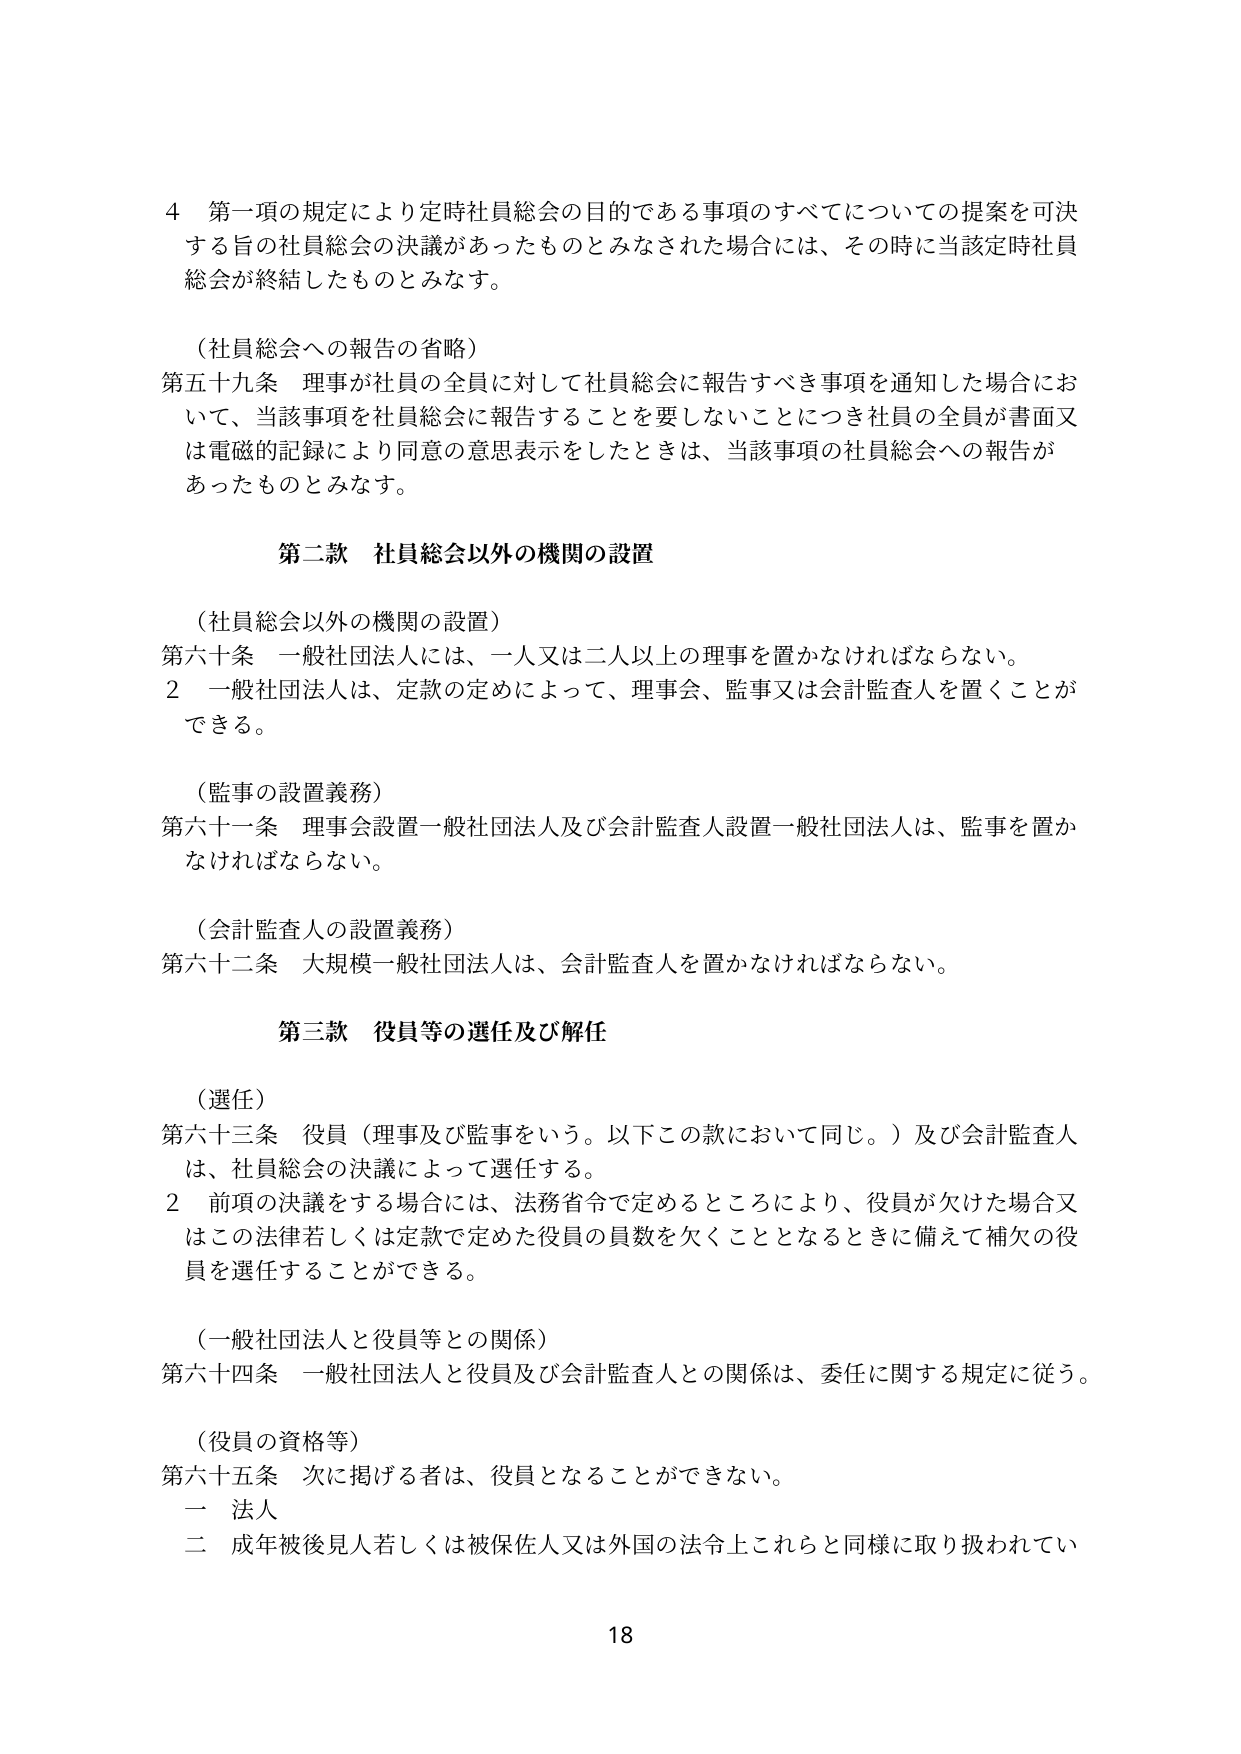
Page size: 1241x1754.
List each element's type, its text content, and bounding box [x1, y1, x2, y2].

text （役員の資格等） [184, 1424, 1079, 1458]
text （社員総会への報告の省略） [184, 330, 1079, 364]
text 第三款 役員等の選任及び解任 [276, 1014, 1079, 1048]
text 第六十四条 一般社団法人と役員及び会計監査人との関係は、委任に関する規定に従う。 [161, 1355, 1079, 1389]
text （社員総会以外の機関の設置） [184, 604, 1079, 638]
text 第六十二条 大規模一般社団法人は、会計監査人を置かなければならない。 [161, 945, 1079, 979]
text 第六十一条 理事会設置一般社団法人及び会計監査人設置一般社団法人は、監事を置かなければならない。 [161, 809, 1079, 877]
text ２ 一般社団法人は、定款の定めによって、理事会、監事又は会計監査人を置くことができる。 [161, 672, 1079, 740]
text （監事の設置義務） [184, 774, 1079, 809]
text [184, 1526, 1079, 1560]
text （会計監査人の設置義務） [184, 911, 1079, 945]
text 第六十条 一般社団法人には、一人又は二人以上の理事を置かなければならない。 [161, 638, 1079, 672]
text 第五十九条 理事が社員の全員に対して社員総会に報告すべき事項を通知した場合において、当該事項を社員総会に報告することを要しないことにつき社員の全員が書面又は電磁的記録により同意の意思表示をしたときは、当該事項の社員総会への報告があったものとみなす。 [161, 364, 1079, 501]
text （一般社団法人と役員等との関係） [184, 1321, 1079, 1355]
text 第二款 社員総会以外の機関の設置 [276, 535, 1079, 569]
text ４ 第一項の規定により定時社員総会の目的である事項のすべてについての提案を可決する旨の社員総会の決議があったものとみなされた場合には、その時に当該定時社員総会が終結したものとみなす。 [161, 194, 1079, 296]
text 第六十五条 次に掲げる者は、役員となることができない。 [161, 1458, 1079, 1492]
text ２ 前項の決議をする場合には、法務省令で定めるところにより、役員が欠けた場合又はこの法律若しくは定款で定めた役員の員数を欠くこととなるときに備えて補欠の役員を選任することができる。 [161, 1184, 1079, 1287]
text 第六十三条 役員（理事及び監事をいう。以下この款において同じ。）及び会計監査人は、社員総会の決議によって選任する。 [161, 1116, 1079, 1184]
text （選任） [184, 1082, 1079, 1116]
text 一 法人 [184, 1492, 1079, 1526]
